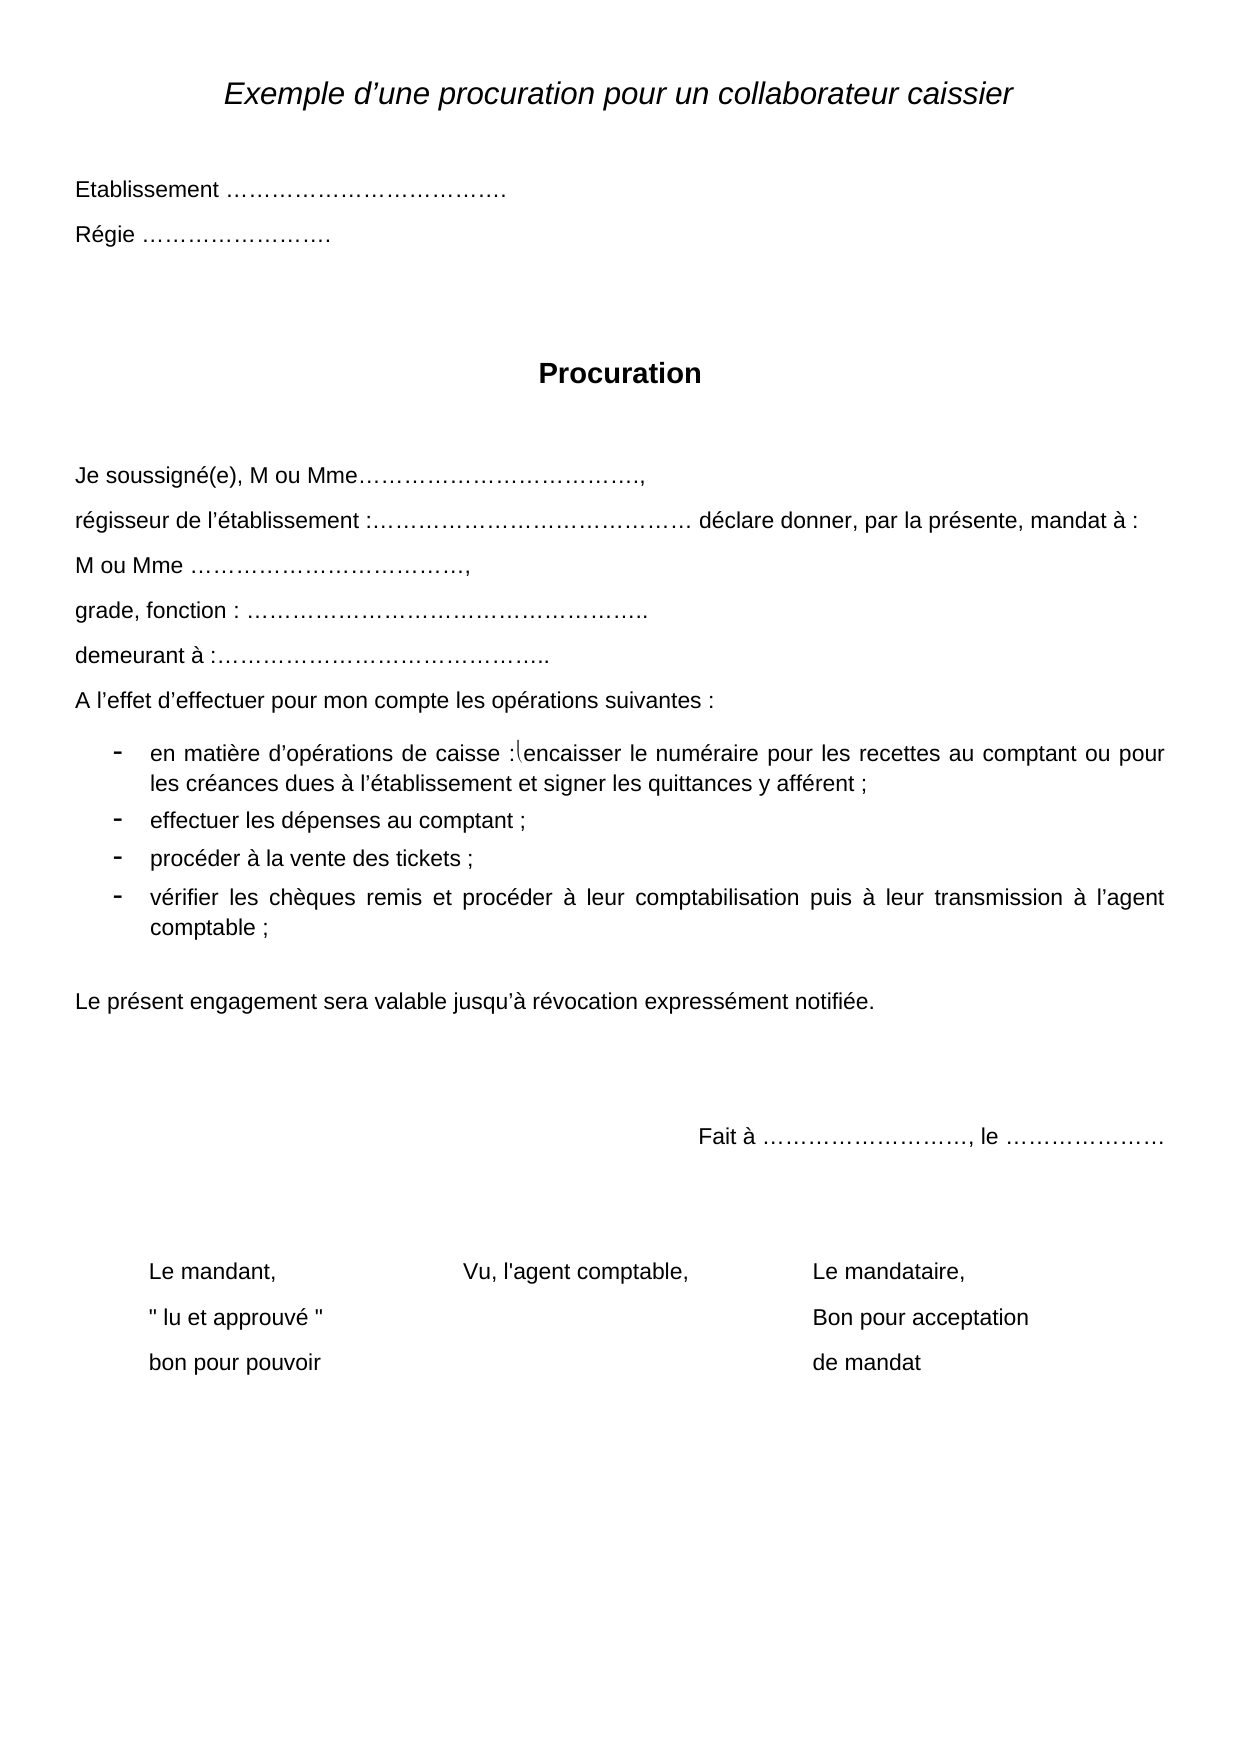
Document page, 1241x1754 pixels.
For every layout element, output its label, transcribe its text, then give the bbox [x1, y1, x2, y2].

text Procuration [75, 356, 1165, 389]
text Régie ……………………. [75, 221, 1165, 247]
list en matière d’opérations de caisse :encaisser le numéraire pour les recettes au comptant ou pour les créances dues à l’établissement et signer les quittances y afférent ; [112, 732, 1165, 797]
text Le mandant, Vu, l'agent comptable, Le mandataire, [75, 1258, 1165, 1285]
list effectuer les dépenses au comptant ; [112, 799, 1165, 834]
text Etablissement ………………………………. [75, 176, 1165, 202]
text demeurant à :…………………………………….. [75, 642, 1165, 668]
text Je soussigné(e), M ou Mme………………………………., [75, 462, 1165, 488]
text grade, fonction : …………………………………………….. [75, 597, 1165, 623]
text A l’effet d’effectuer pour mon compte les opérations suivantes : [75, 687, 1165, 713]
list procéder à la vente des tickets ; [112, 837, 1165, 873]
text Le présent engagement sera valable jusqu’à révocation expressément notifiée. [75, 988, 1165, 1014]
text M ou Mme ………………………………, [75, 552, 1165, 578]
text Fait à ………………………, le ………………… [75, 1123, 1165, 1149]
text " lu et approuvé " Bon pour acceptation [75, 1303, 1165, 1330]
text bon pour pouvoir de mandat [75, 1348, 1165, 1375]
text Exemple d’une procuration pour un collaborateur caissier [75, 75, 1165, 111]
text régisseur de l’établissement :…………………………………… déclare donner, par la présente, mandat à : [75, 507, 1165, 533]
list vérifier les chèques remis et procéder à leur comptabilisation puis à leur transmission à l’agent comptable ; [112, 876, 1165, 941]
